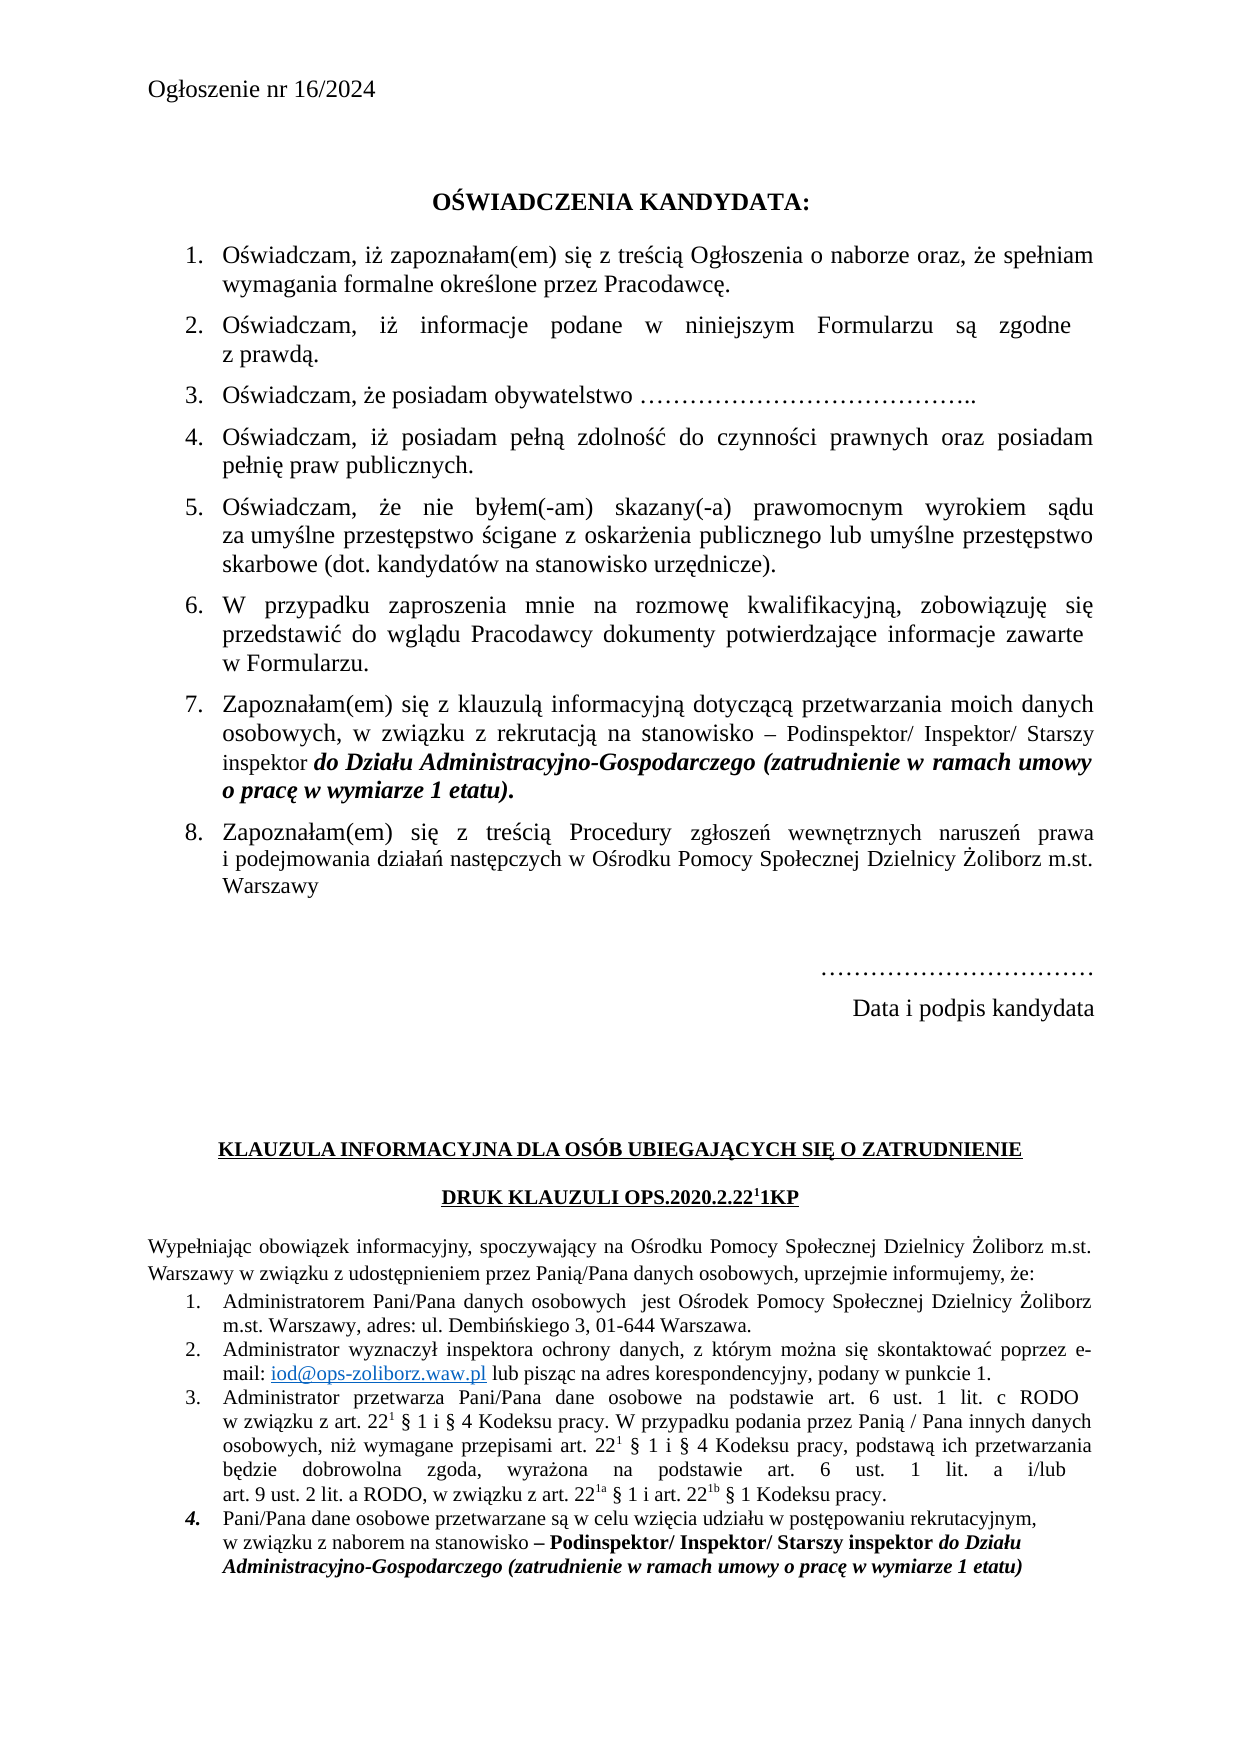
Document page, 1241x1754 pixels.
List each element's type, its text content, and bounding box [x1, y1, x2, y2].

list Oświadczam, iż informacje podane w niniejszym Formularzu są zgodne z prawdą. [185, 310, 1094, 368]
text DRUK KLAUZULI OPS.2020.2.2211KP [148, 1185, 1093, 1209]
text OŚWIADCZENIA KANDYDATA: [148, 187, 1094, 215]
list Zapoznałam(em) się z treścią Procedury zgłoszeń wewnętrznych naruszeń prawa i podejmowania działań następczych w Ośrodku Pomocy Społecznej Dzielnicy Żoliborz m.st. Warszawy [184, 817, 1094, 898]
list Administrator przetwarza Pani/Pana dane osobowe na podstawie art. 6 ust. 1 lit. c RODO w związku z art. 221 § 1 i § 4 Kodeksu pracy. W przypadku podania przez Panią / Pana innych danych osobowych, niż wymagane przepisami art. 221 § 1 i § 4 Kodeksu pracy, podstawą ich przetwarzania będzie dobrowolna zgoda, wyrażona na podstawie art. 6 ust. 1 lit. a i/lub art. 9 ust. 2 lit. a RODO, w związku z art. 221a § 1 i art. 221b § 1 Kodeksu pracy. [185, 1385, 1093, 1506]
list Zapoznałam(em) się z klauzulą informacyjną dotyczącą przetwarzania moich danych osobowych, w związku z rekrutacją na stanowisko – Podinspektor/ Inspektor/ Starszy inspektor do Działu Administracyjno-Gospodarczego (zatrudnienie w ramach umowy o pracę w wymiarze 1 etatu). [184, 689, 1094, 804]
list Administratorem Pani/Pana danych osobowych jest Ośrodek Pomocy Społecznej Dzielnicy Żoliborz m.st. Warszawy, adres: ul. Dembińskiego 3, 01-644 Warszawa. [185, 1289, 1093, 1337]
list W przypadku zaproszenia mnie na rozmowę kwalifikacyjną, zobowiązuję się przedstawić do wglądu Pracodawcy dokumenty potwierdzające informacje zawarte w Formularzu. [185, 590, 1094, 677]
text Data i podpis kandydata [148, 993, 1094, 1022]
list Administrator wyznaczył inspektora ochrony danych, z którym można się skontaktować poprzez e-mail: iod@ops-zoliborz.waw.pl lub pisząc na adres korespondencyjny, podany w punkcie 1. [185, 1337, 1093, 1385]
text KLAUZULA INFORMACYJNA DLA OSÓB UBIEGAJĄCYCH SIĘ O ZATRUDNIENIE [148, 1137, 1093, 1161]
list Oświadczam, że posiadam obywatelstwo ………………………………….. [185, 380, 1094, 409]
list Oświadczam, iż zapoznałam(em) się z treścią Ogłoszenia o naborze oraz, że spełniam wymagania formalne określone przez Pracodawcę. [185, 240, 1094, 298]
text …………………………… [222, 952, 1094, 981]
list Oświadczam, iż posiadam pełną zdolność do czynności prawnych oraz posiadam pełnię praw publicznych. [185, 422, 1094, 479]
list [185, 1506, 1093, 1578]
text Wypełniając obowiązek informacyjny, spoczywający na Ośrodku Pomocy Społecznej Dzielnicy Żoliborz m.st. Warszawy w związku z udostępnieniem przez Panią/Pana danych osobowych, uprzejmie informujemy, że: [148, 1234, 1093, 1285]
list Oświadczam, że nie byłem(-am) skazany(-a) prawomocnym wyrokiem sądu za umyślne przestępstwo ścigane z oskarżenia publicznego lub umyślne przestępstwo skarbowe (dot. kandydatów na stanowisko urzędnicze). [185, 492, 1094, 578]
